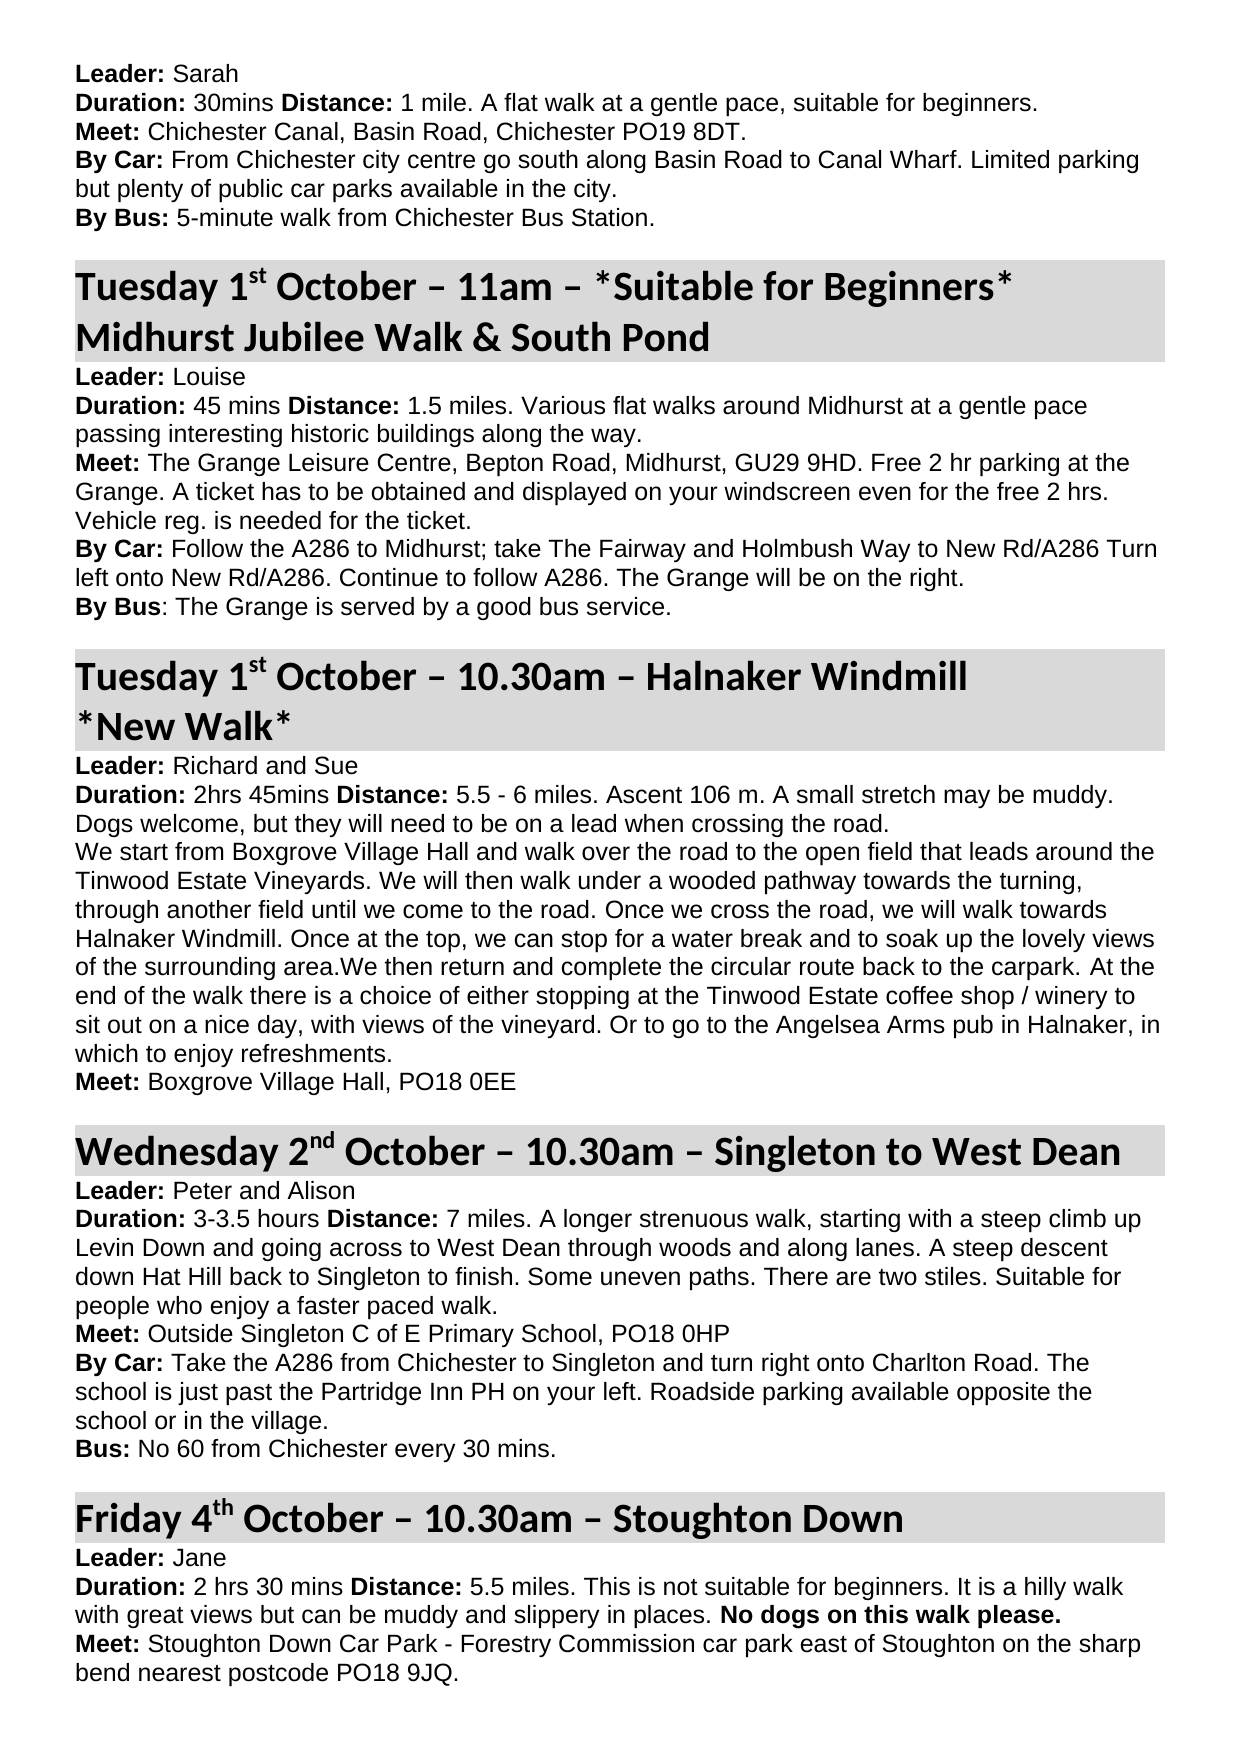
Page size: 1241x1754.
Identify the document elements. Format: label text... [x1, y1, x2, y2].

text We start from Boxgrove Village Hall and walk over the road to the open field that leads around the Tinwood Estate Vineyards. We will then walk under a wooded pathway towards the turning, through another field until we come to the road. Once we cross the road, we will walk towards Halnaker Windmill. Once at the top, we can stop for a water break and to soak up the lovely views of the surrounding area.We then return and complete the circular route back to the carpark. At the end of the walk there is a choice of either stopping at the Tinwood Estate coffee shop / winery to sit out on a nice day, with views of the vineyard. Or to go to the Angelsea Arms pub in Halnaker, in which to enjoy refreshments. Meet: Boxgrove Village Hall, PO18 0EE [75, 837, 1165, 1096]
text By Car: Take the A286 from Chichester to Singleton and turn right onto Charlton Road. The school is just past the Partridge Inn PH on your left. Roadside parking available opposite the school or in the village. [75, 1348, 1165, 1434]
text Meet: Outside Singleton C of E Primary School, PO18 0HP [75, 1319, 1165, 1348]
subtitle Tuesday 1st October – 10.30am – Halnaker Windmill [75, 649, 1165, 700]
subtitle *New Walk* [75, 700, 1165, 751]
text By Bus: 5-minute walk from Chichester Bus Station. [75, 203, 1165, 232]
text Leader: Louise Duration: 45 mins Distance: 1.5 miles. Various flat walks around Midhurst at a gentle pace passing interesting historic buildings along the way. Meet: The Grange Leisure Centre, Bepton Road, Midhurst, GU29 9HD. Free 2 hr parking at the Grange. A ticket has to be obtained and displayed on your windscreen even for the free 2 hrs. Vehicle reg. is needed for the ticket. By Car: Follow the A286 to Midhurst; take The Fairway and Holmbush Way to New Rd/A286 Turn left onto New Rd/A286. Continue to follow A286. The Grange will be on the right. [75, 362, 1165, 592]
text Duration: 3-3.5 hours Distance: 7 miles. A longer strenuous walk, starting with a steep climb up Levin Down and going across to West Dean through woods and along lanes. A steep descent down Hat Hill back to Singleton to finish. Some uneven paths. There are two stiles. Suitable for people who enjoy a faster paced walk. [75, 1204, 1165, 1319]
text Leader: Richard and Sue Duration: 2hrs 45mins Distance: 5.5 - 6 miles. Ascent 106 m. A small stretch may be muddy. Dogs welcome, but they will need to be on a lead when crossing the road. [75, 751, 1165, 837]
subtitle Tuesday 1st October – 11am – *Suitable for Beginners* Midhurst Jubilee Walk & South Pond [75, 260, 1165, 362]
text Duration: 2 hrs 30 mins Distance: 5.5 miles. This is not suitable for beginners. It is a hilly walk with great views but can be muddy and slippery in places. No dogs on this walk please. [75, 1572, 1165, 1629]
subtitle Wednesday 2nd October – 10.30am – Singleton to West Dean [75, 1125, 1165, 1176]
text Leader: Jane [75, 1543, 1165, 1572]
text Bus: No 60 from Chichester every 30 mins. [75, 1434, 1165, 1463]
text By Bus: The Grange is served by a good bus service. [75, 592, 1165, 621]
text Leader: Sarah Duration: 30mins Distance: 1 mile. A flat walk at a gentle pace, suitable for beginners. Meet: Chichester Canal, Basin Road, Chichester PO19 8DT. By Car: From Chichester city centre go south along Basin Road to Canal Wharf. Limited parking but plenty of public car parks available in the city. [75, 59, 1165, 203]
subtitle Friday 4th October – 10.30am – Stoughton Down [75, 1492, 1165, 1543]
text Leader: Peter and Alison [75, 1176, 1165, 1204]
text Meet: Stoughton Down Car Park - Forestry Commission car park east of Stoughton on the sharp bend nearest postcode PO18 9JQ. [75, 1629, 1165, 1687]
